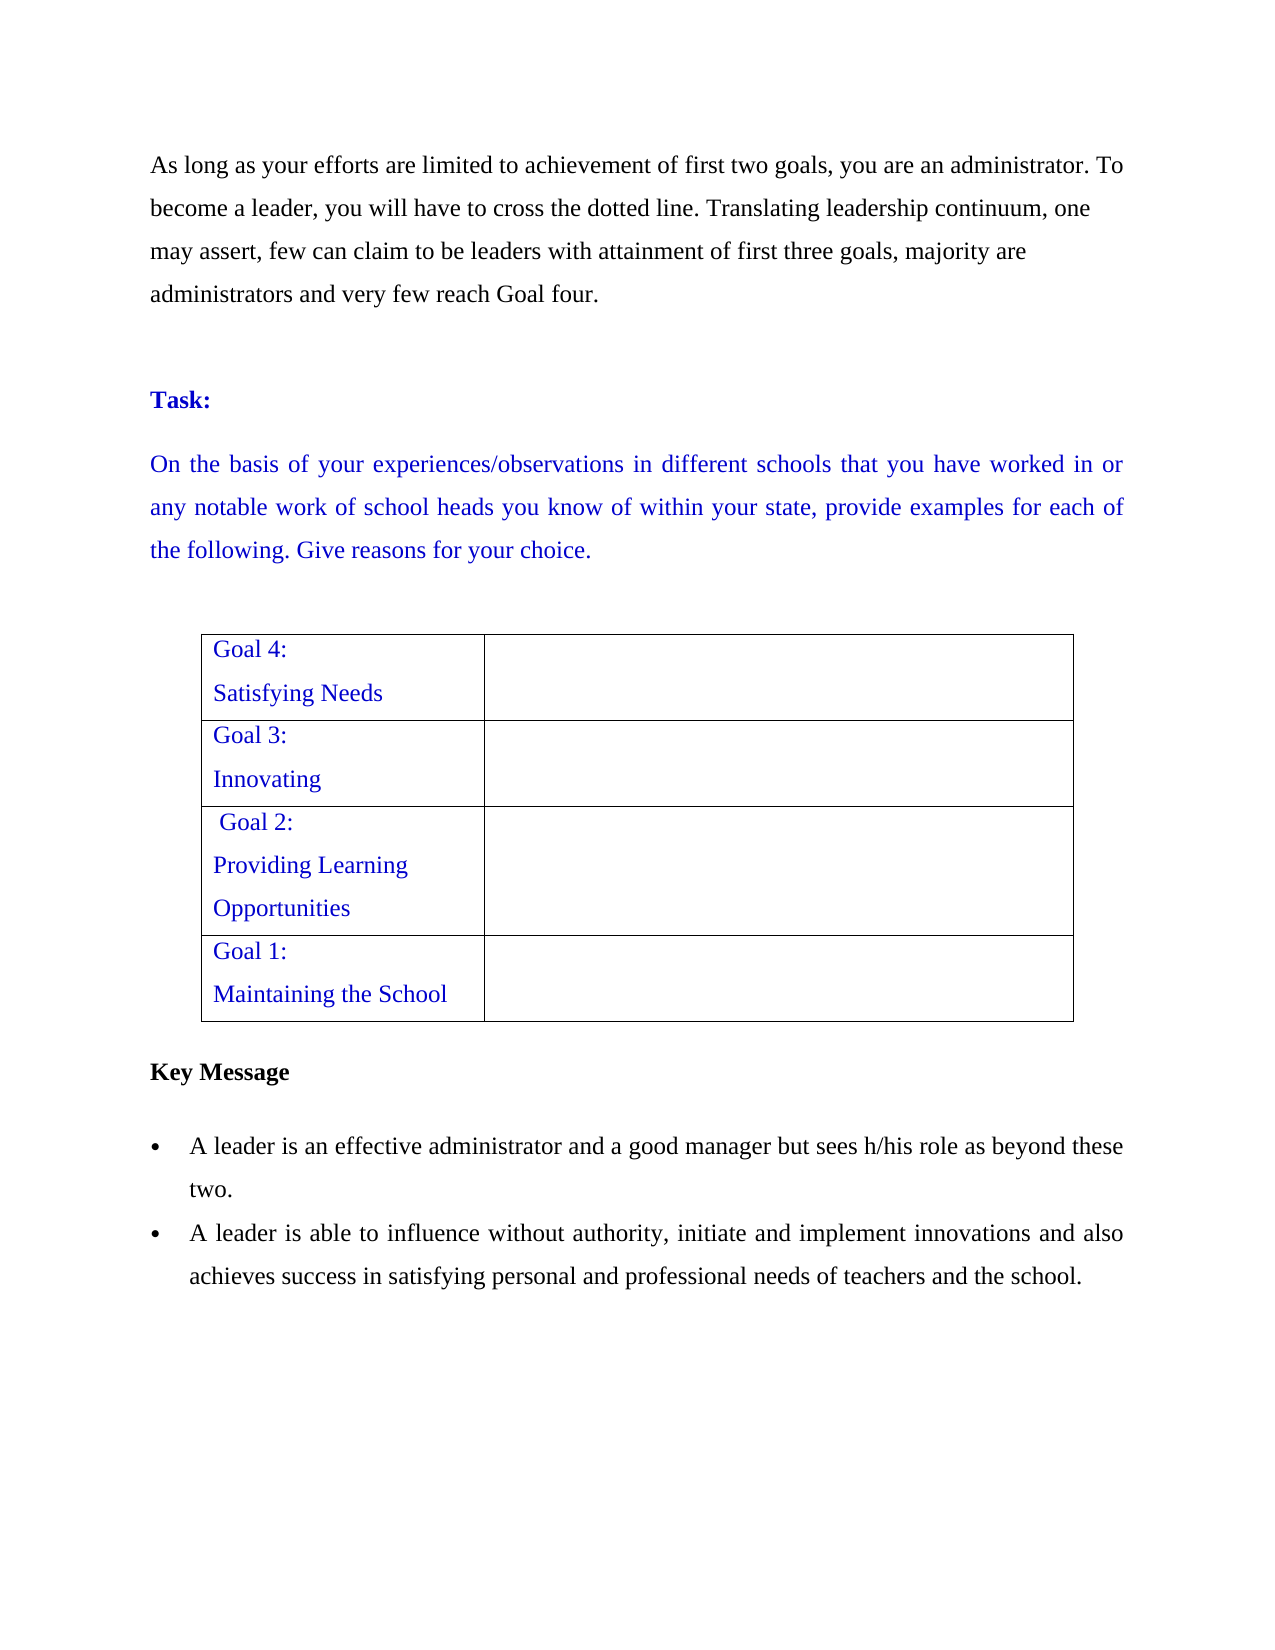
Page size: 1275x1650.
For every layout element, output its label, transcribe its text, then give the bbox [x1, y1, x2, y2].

table_cell Goal 3: Innovating [202, 721, 484, 806]
table_header [485, 635, 1073, 719]
list A leader is able to influence without authority, initiate and implement innovations and also achieves success in satisfying personal and professional needs of teachers and the school. [152, 1218, 1125, 1289]
table_cell Goal 2: Providing Learning Opportunities [202, 807, 484, 935]
table_cell [485, 721, 1073, 806]
table_header Goal 4: Satisfying Needs [202, 635, 484, 719]
table_cell [485, 936, 1073, 1021]
text Key Message [150, 663, 1125, 1086]
table_cell [485, 807, 1073, 935]
text As long as your efforts are limited to achievement of first two goals, you are an administrator. To become a leader, you will have to cross the dotted line. Translating leadership continuum, one may assert, few can claim to be leaders with attainment of first three goals, majority are administrators and very few reach Goal four. [150, 150, 1125, 350]
text Task: [150, 385, 1125, 414]
table_cell Goal 1: Maintaining the School [202, 936, 484, 1021]
text On the basis of your experiences/observations in different schools that you have worked in or any notable work of school heads you know of within your state, provide examples for each of the following. Give reasons for your choice. [150, 449, 1125, 564]
list A leader is an effective administrator and a good manager but sees h/his role as beyond these two. [152, 1131, 1125, 1203]
